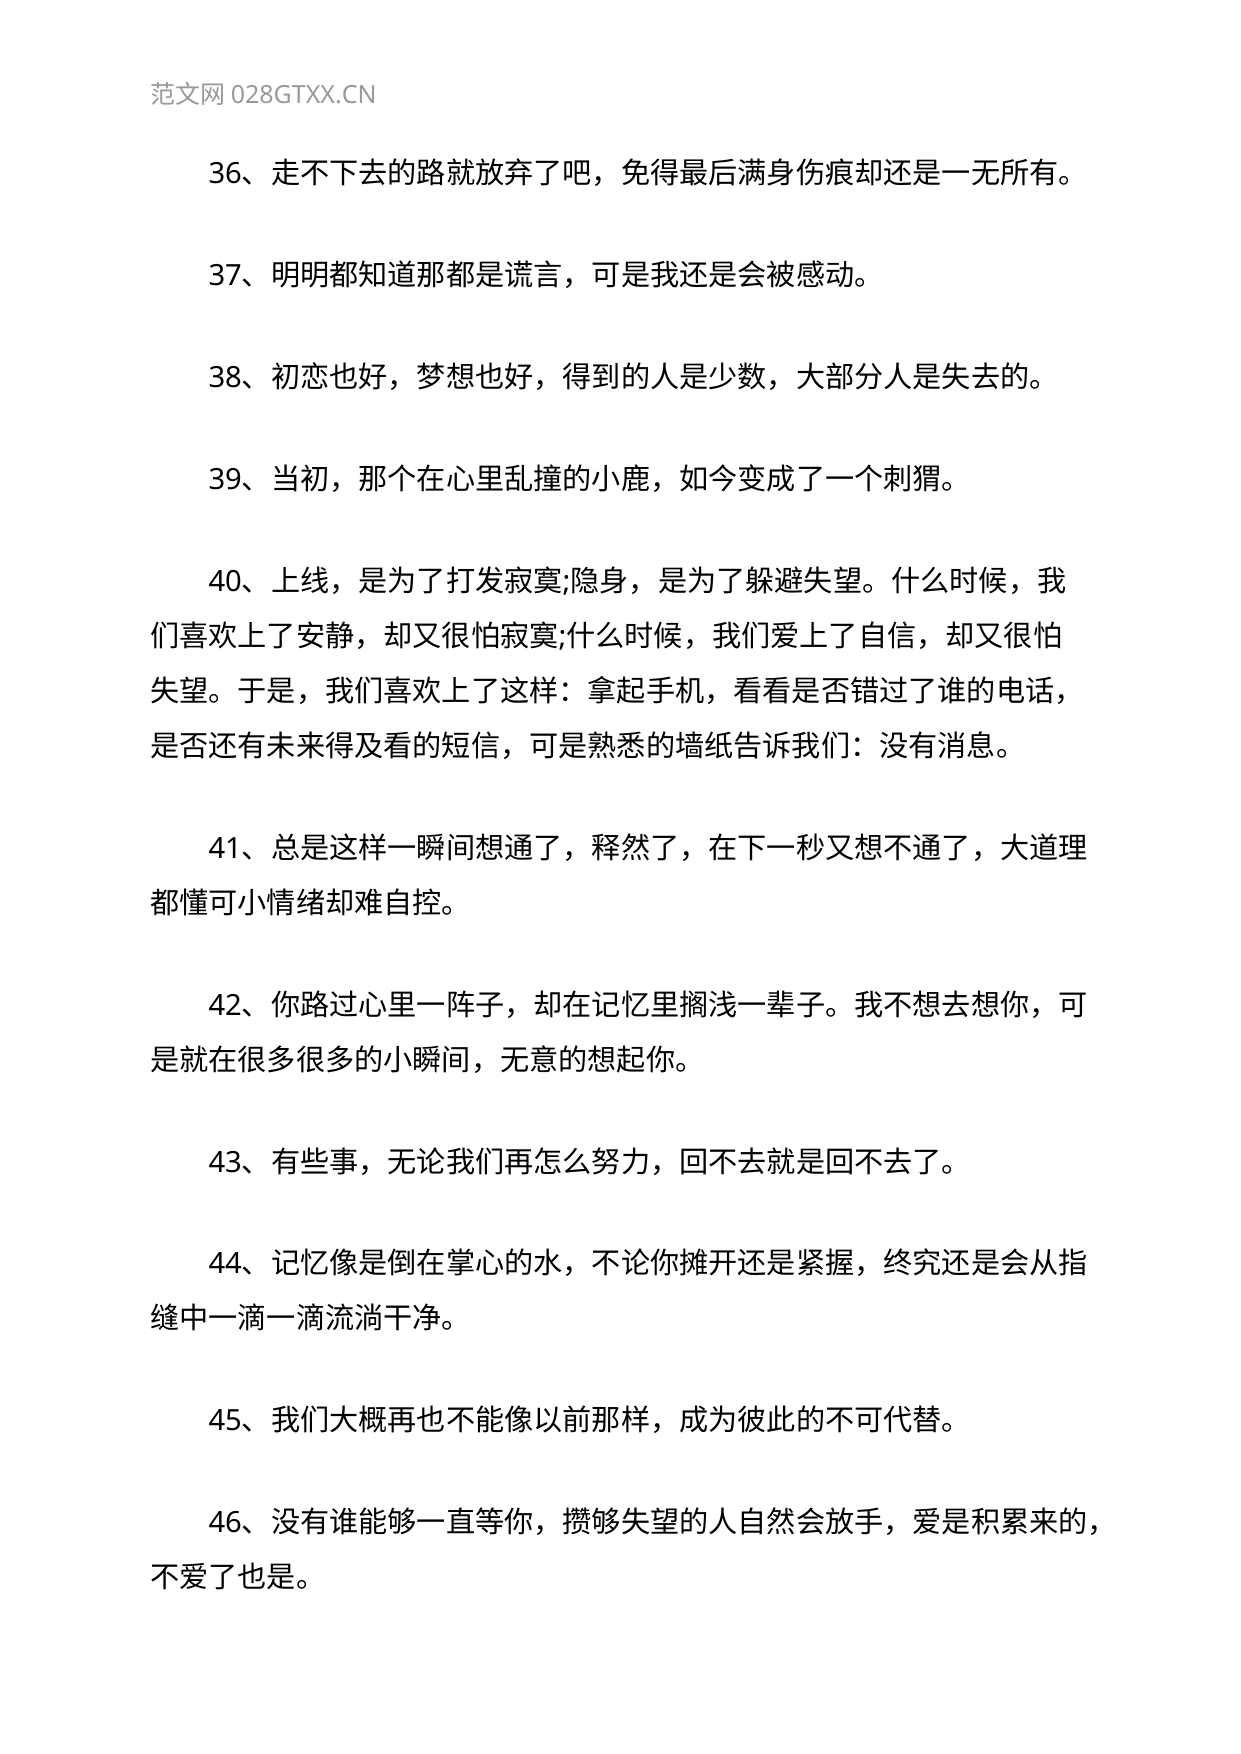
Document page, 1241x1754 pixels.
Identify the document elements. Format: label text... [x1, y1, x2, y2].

text 38、初恋也好，梦想也好，得到的人是少数，大部分人是失去的。 [150, 354, 1090, 396]
text 37、明明都知道那都是谎言，可是我还是会被感动。 [150, 252, 1090, 294]
text 43、有些事，无论我们再怎么努力，回不去就是回不去了。 [150, 1138, 1090, 1181]
text 36、走不下去的路就放弃了吧，免得最后满身伤痕却还是一无所有。 [150, 150, 1090, 192]
text 41、总是这样一瞬间想通了，释然了，在下一秒又想不通了，大道理都懂可小情绪却难自控。 [150, 824, 1090, 922]
text 45、我们大概再也不能像以前那样，成为彼此的不可代替。 [150, 1397, 1090, 1439]
text 44、记忆像是倒在掌心的水，不论你摊开还是紧握，终究还是会从指缝中一滴一滴流淌干净。 [150, 1240, 1090, 1337]
text 42、你路过心里一阵子，却在记忆里搁浅一辈子。我不想去想你，可是就在很多很多的小瞬间，无意的想起你。 [150, 981, 1090, 1079]
text 46、没有谁能够一直等你，攒够失望的人自然会放手，爱是积累来的，不爱了也是。 [150, 1499, 1090, 1596]
text 39、当初，那个在心里乱撞的小鹿，如今变成了一个刺猬。 [150, 456, 1090, 498]
text 40、上线，是为了打发寂寞;隐身，是为了躲避失望。什么时候，我们喜欢上了安静，却又很怕寂寞;什么时候，我们爱上了自信，却又很怕失望。于是，我们喜欢上了这样：拿起手机，看看是否错过了谁的电话，是否还有未来得及看的短信，可是熟悉的墙纸告诉我们：没有消息。 [150, 558, 1090, 765]
